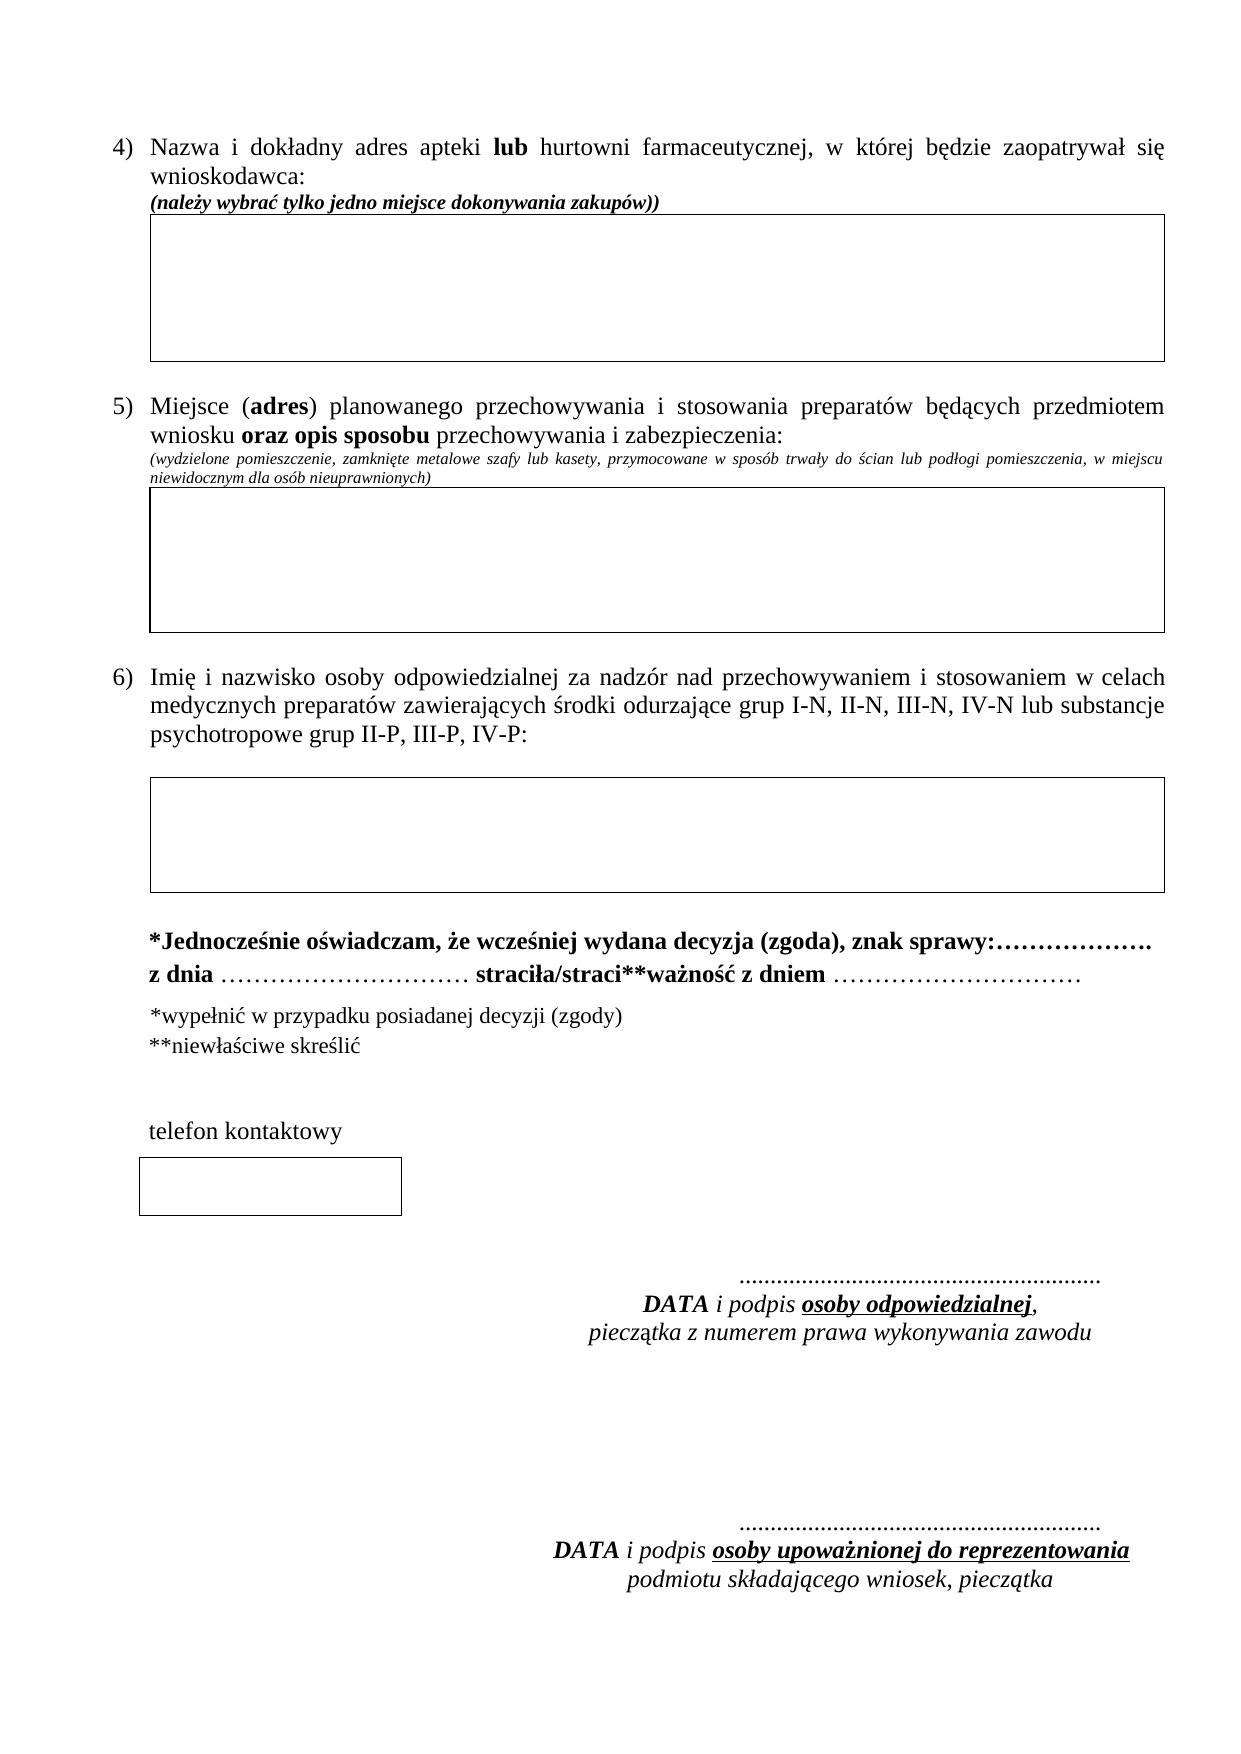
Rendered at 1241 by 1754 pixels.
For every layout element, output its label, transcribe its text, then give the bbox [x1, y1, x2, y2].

text DATA i podpis osoby odpowiedzialnej, [517, 1289, 1165, 1317]
table_header [151, 488, 1164, 632]
text DATA i podpis osoby upoważnionej do reprezentowania podmiotu składającego wniosek, pieczątka [517, 1536, 1165, 1593]
table_header [140, 1158, 401, 1215]
text *wypełnić w przypadku posiadanej decyzji (zgody) [150, 1002, 1165, 1028]
table_header [151, 215, 1164, 361]
text .......................................................... [665, 1507, 1165, 1536]
text z dnia ………………………… straciła/straci**ważność z dniem ………………………… [149, 959, 1165, 988]
text telefon kontaktowy [149, 1116, 1165, 1145]
table_header [151, 778, 1164, 892]
text pieczątka z numerem prawa wykonywania zawodu [517, 1317, 1165, 1346]
text (wydzielone pomieszczenie, zamknięte metalowe szafy lub kasety, przymocowane w sposób trwały do ścian lub podłogi pomieszczenia, w miejscu niewidocznym dla osób nieuprawnionych) [150, 448, 1165, 487]
text *Jednocześnie oświadczam, że wcześniej wydana decyzja (zgoda), znak sprawy:………………. [149, 926, 1165, 955]
list Miejsce (adres) planowanego przechowywania i stosowania preparatów będących przedmiotem wniosku oraz opis sposobu przechowywania i zabezpieczenia: [112, 391, 1165, 448]
text .......................................................... [665, 1260, 1165, 1289]
text **niewłaściwe skreślić [149, 1032, 1165, 1059]
text (należy wybrać tylko jedno miejsce dokonywania zakupów)) [150, 190, 1165, 214]
list Imię i nazwisko osoby odpowiedzialnej za nadzór nad przechowywaniem i stosowaniem w celach medycznych preparatów zawierających środki odurzające grup I-N, II-N, III-N, IV-N lub substancje psychotropowe grup II-P, III-P, IV-P: [112, 662, 1165, 748]
list Nazwa i dokładny adres apteki lub hurtowni farmaceutycznej, w której będzie zaopatrywał się wnioskodawca: [112, 132, 1165, 190]
